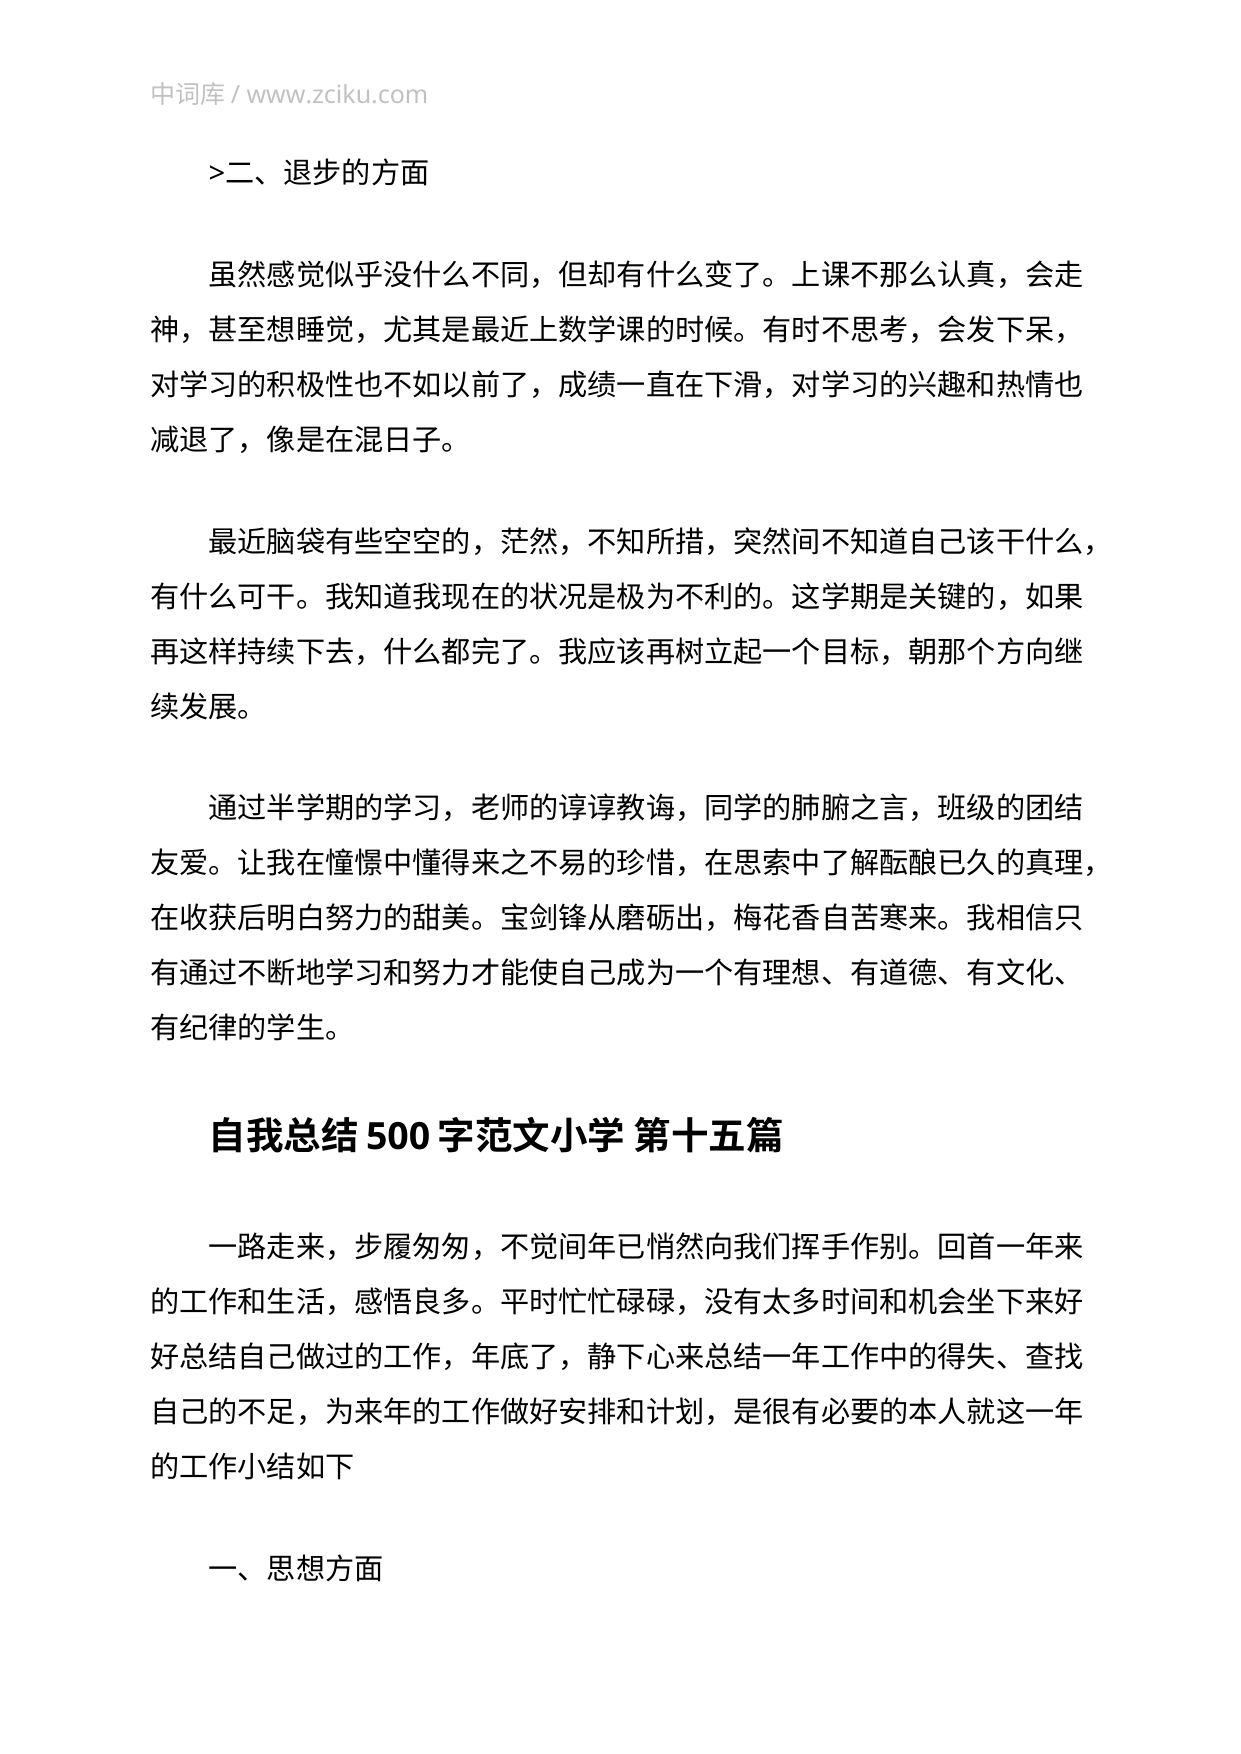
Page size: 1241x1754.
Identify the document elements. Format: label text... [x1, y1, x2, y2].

text >二、退步的方面 [150, 150, 1090, 192]
text 虽然感觉似乎没什么不同，但却有什么变了。上课不那么认真，会走神，甚至想睡觉，尤其是最近上数学课的时候。有时不思考，会发下呆，对学习的积极性也不如以前了，成绩一直在下滑，对学习的兴趣和热情也减退了，像是在混日子。 [150, 252, 1090, 459]
text 通过半学期的学习，老师的谆谆教诲，同学的肺腑之言，班级的团结友爱。让我在憧憬中懂得来之不易的珍惜，在思索中了解酝酿已久的真理，在收获后明白努力的甜美。宝剑锋从磨砺出，梅花香自苦寒来。我相信只有通过不断地学习和努力才能使自己成为一个有理想、有道德、有文化、有纪律的学生。 [150, 785, 1090, 1047]
text 最近脑袋有些空空的，茫然，不知所措，突然间不知道自己该干什么，有什么可干。我知道我现在的状况是极为不利的。这学期是关键的，如果再这样持续下去，什么都完了。我应该再树立起一个目标，朝那个方向继续发展。 [150, 518, 1090, 725]
text 一、思想方面 [150, 1545, 1090, 1587]
text 自我总结500字范文小学 第十五篇 [150, 1106, 1090, 1161]
text 一路走来，步履匆匆，不觉间年已悄然向我们挥手作别。回首一年来的工作和生活，感悟良多。平时忙忙碌碌，没有太多时间和机会坐下来好好总结自己做过的工作，年底了，静下心来总结一年工作中的得失、查找自己的不足，为来年的工作做好安排和计划，是很有必要的本人就这一年的工作小结如下 [150, 1224, 1090, 1486]
